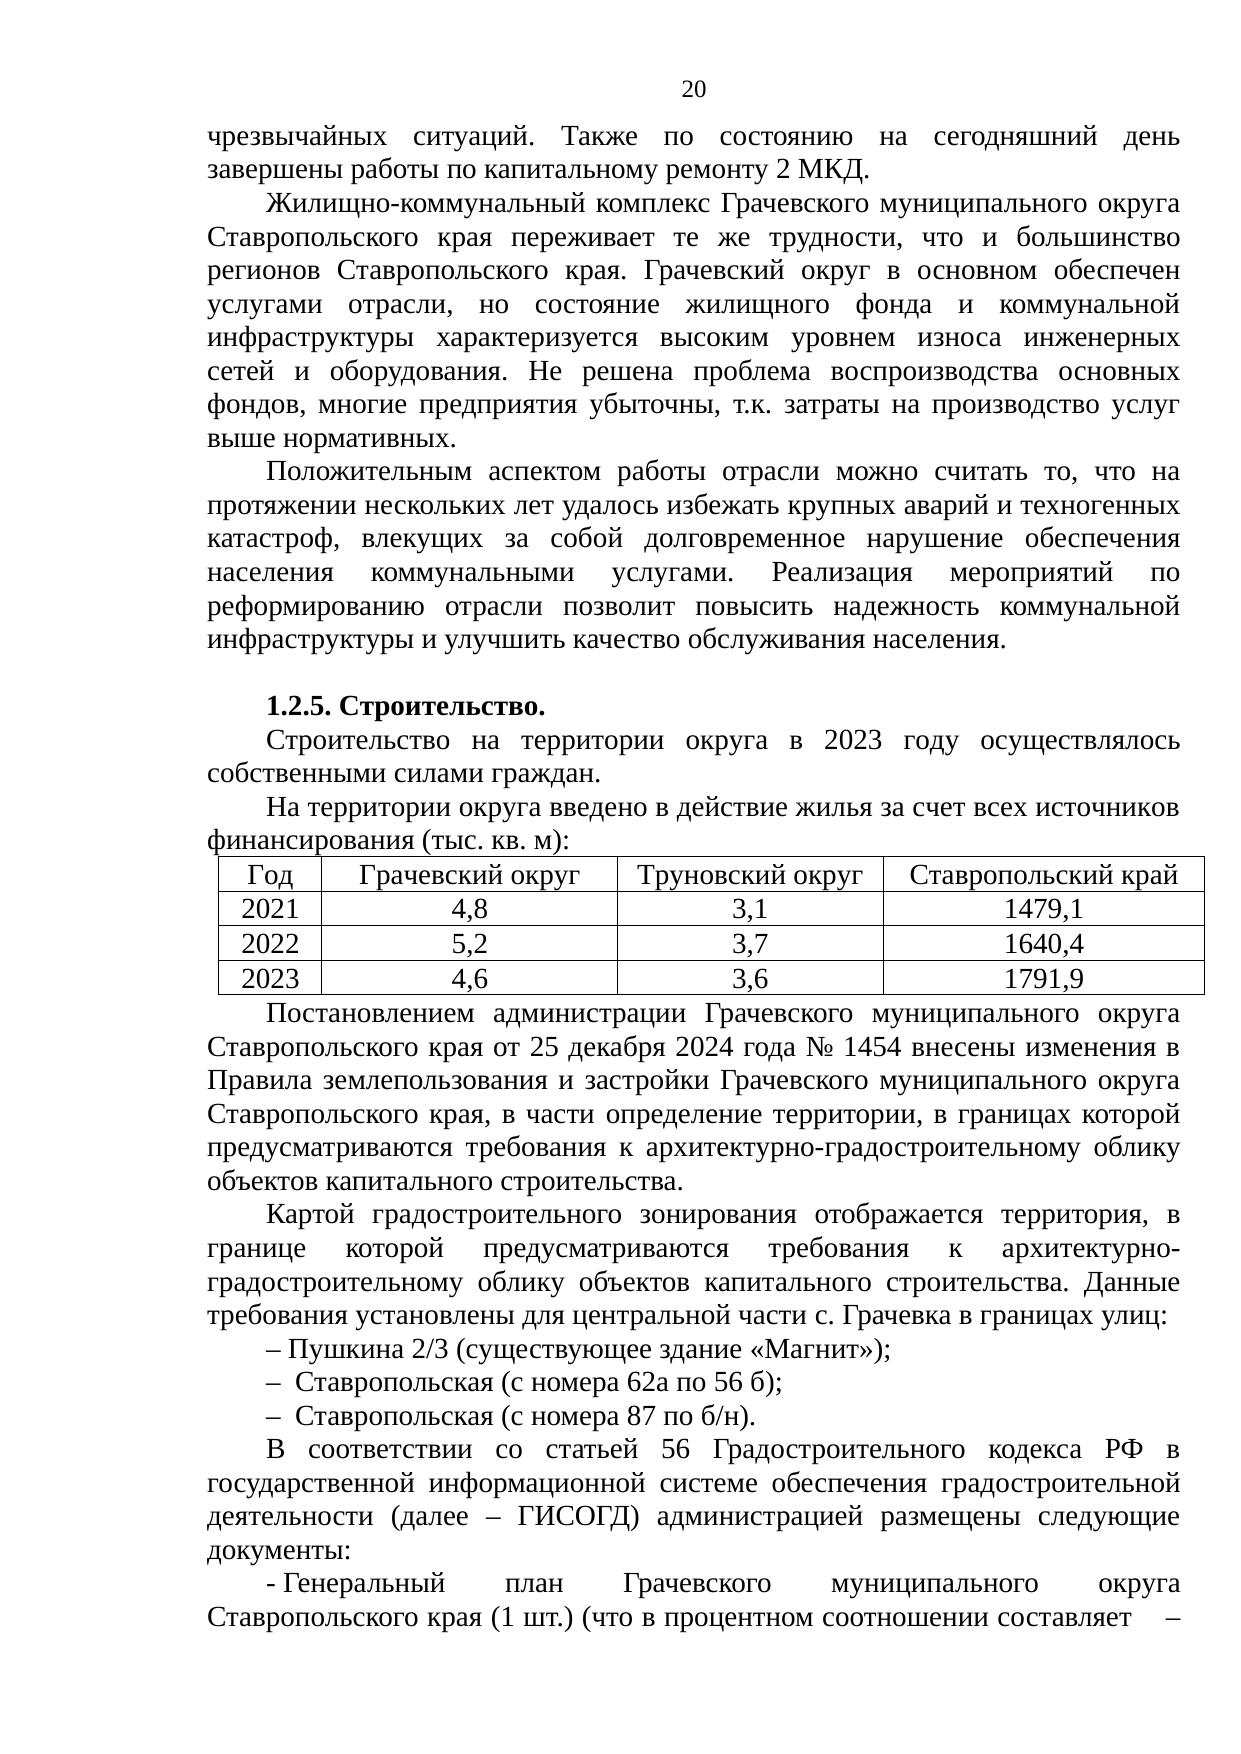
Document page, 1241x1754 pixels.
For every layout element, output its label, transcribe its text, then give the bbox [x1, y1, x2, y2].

text Постановлением администрации Грачевского муниципального округа Ставропольского края от 25 декабря 2024 года № 1454 внесены изменения в Правила землепользования и застройки Грачевского муниципального округа Ставропольского края, в части определение территории, в границах которой предусматриваются требования к архитектурно-градостроительному облику объектов капитального строительства. [207, 995, 1181, 1197]
table_cell 1479,1 [884, 892, 1204, 925]
table_header Год [219, 857, 321, 891]
text Картой градостроительного зонирования отображается территория, в границе которой предусматриваются требования к архитектурно-градостроительному облику объектов капитального строительства. Данные требования установлены для центральной части с. Грачевка в границах улиц: [207, 1197, 1181, 1331]
table_cell 4,8 [322, 892, 617, 925]
table_header Ставропольский край [884, 857, 1204, 891]
table_header Труновский округ [618, 857, 883, 891]
text – Ставропольская (с номера 87 по б/н). [207, 1398, 1181, 1431]
table_header Грачевский округ [322, 857, 617, 891]
table_cell 2021 [219, 892, 321, 925]
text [207, 118, 1181, 185]
text В соответствии со статьей 56 Градостроительного кодекса РФ в государственной информационной системе обеспечения градостроительной деятельности (далее – ГИСОГД) администрацией размещены следующие документы: [207, 1431, 1181, 1566]
table_cell 2022 [219, 926, 321, 960]
table_cell 3,7 [618, 926, 883, 960]
text – Пушкина 2/3 (существующее здание «Магнит»); [207, 1331, 1181, 1364]
table_cell 2023 [219, 961, 321, 994]
text 1.2.5. Строительство. [207, 688, 1181, 722]
text Строительство на территории округа в 2023 году осуществлялось собственными силами граждан. [207, 722, 1181, 789]
text – Ставропольская (с номера 62а по 56 б); [207, 1364, 1181, 1398]
text На территории округа введено в действие жилья за счет всех источников финансирования (тыс. кв. м): [207, 789, 1181, 856]
table_cell 3,1 [618, 892, 883, 925]
text Положительным аспектом работы отрасли можно считать то, что на протяжении нескольких лет удалось избежать крупных аварий и техногенных катастроф, влекущих за собой долговременное нарушение обеспечения населения коммунальными услугами. Реализация мероприятий по реформированию отрасли позволит повысить надежность коммунальной инфраструктуры и улучшить качество обслуживания населения. [207, 453, 1181, 655]
text Жилищно-коммунальный комплекс Грачевского муниципального округа Ставропольского края переживает те же трудности, что и большинство регионов Ставропольского края. Грачевский округ в основном обеспечен услугами отрасли, но состояние жилищного фонда и коммунальной инфраструктуры характеризуется высоким уровнем износа инженерных сетей и оборудования. Не решена проблема воспроизводства основных фондов, многие предприятия убыточны, т.к. затраты на производство услуг выше нормативных. [207, 185, 1181, 453]
table_cell 1791,9 [884, 961, 1204, 994]
table_cell 5,2 [322, 926, 617, 960]
table_cell 3,6 [618, 961, 883, 994]
table_cell 4,6 [322, 961, 617, 994]
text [207, 1566, 1181, 1633]
table_cell 1640,4 [884, 926, 1204, 960]
